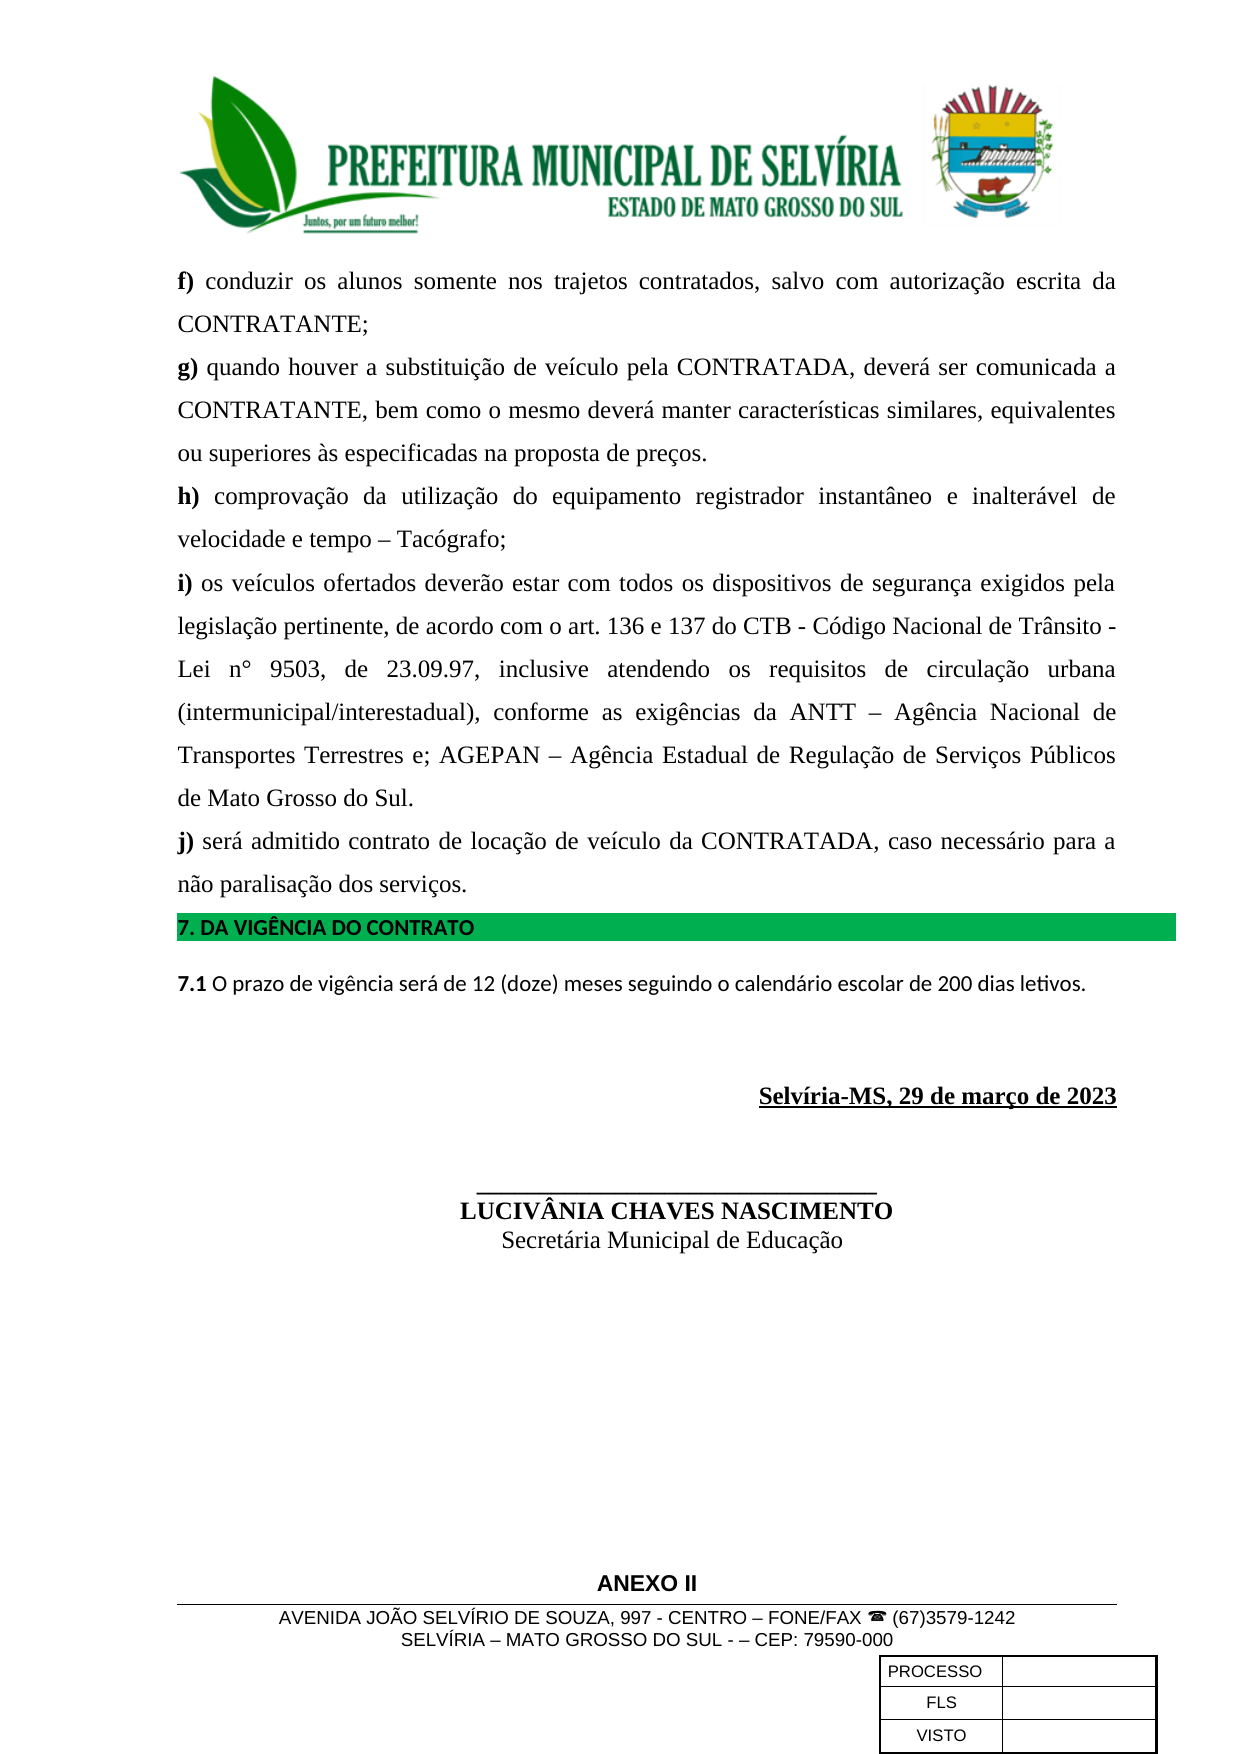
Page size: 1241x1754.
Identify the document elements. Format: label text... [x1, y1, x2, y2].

text g) quando houver a substituição de veículo pela CONTRATADA, deverá ser comunicada a CONTRATANTE, bem como o mesmo deverá manter características similares, equivalentes ou superiores às especificadas na proposta de preços. [177, 352, 1117, 467]
text ANEXO II [177, 1570, 1117, 1597]
text j) será admitido contrato de locação de veículo da CONTRATADA, caso necessário para a não paralisação dos serviços. [177, 826, 1117, 898]
text LUCIVÂNIA CHAVES NASCIMENTO [177, 1196, 1176, 1225]
picture [177, 75, 1078, 257]
text Selvíria-MS, 29 de março de 2023 [177, 1081, 1117, 1110]
text ________________________________ [177, 1168, 1176, 1196]
text f) conduzir os alunos somente nos trajetos contratados, salvo com autorização escrita da CONTRATANTE; [177, 266, 1117, 338]
text 7.1 O prazo de vigência será de 12 (doze) meses seguindo o calendário escolar de 200 dias letivos. [177, 969, 1117, 997]
text Secretária Municipal de Educação [177, 1225, 1117, 1254]
text i) os veículos ofertados deverão estar com todos os dispositivos de segurança exigidos pela legislação pertinente, de acordo com o art. 136 e 137 do CTB - Código Nacional de Trânsito - Lei n° 9503, de 23.09.97, inclusive atendendo os requisitos de circulação urbana (intermunicipal/interestadual), conforme as exigências da ANTT – Agência Nacional de Transportes Terrestres e; AGEPAN – Agência Estadual de Regulação de Serviços Públicos de Mato Grosso do Sul. [177, 568, 1117, 812]
text h) comprovação da utilização do equipamento registrador instantâneo e inalterável de velocidade e tempo – Tacógrafo; [177, 481, 1117, 553]
text 7. DA VIGÊNCIA DO CONTRATO [177, 913, 1176, 941]
